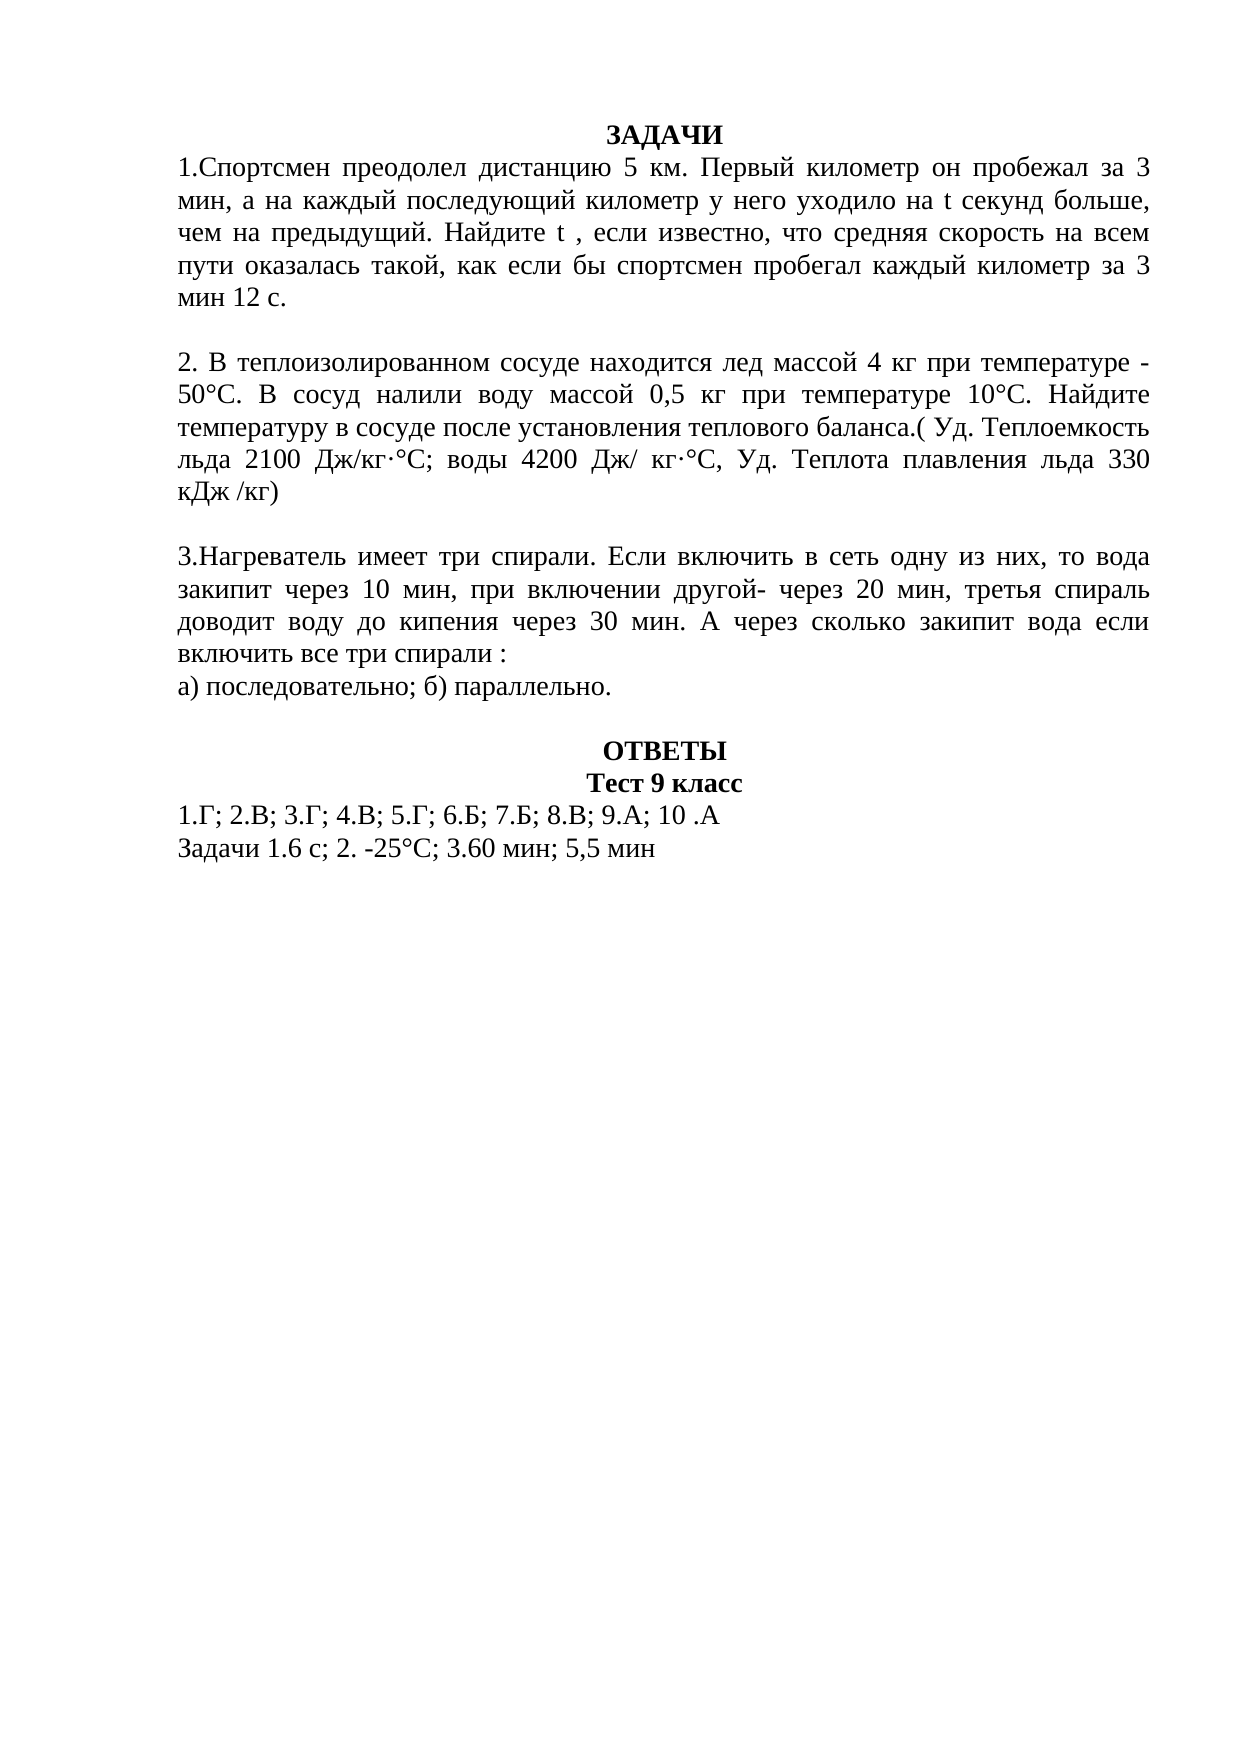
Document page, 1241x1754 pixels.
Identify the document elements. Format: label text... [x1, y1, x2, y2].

text 1.Г; 2.В; 3.Г; 4.В; 5.Г; 6.Б; 7.Б; 8.В; 9.А; 10 .А [177, 798, 1152, 831]
text ОТВЕТЫ [177, 734, 1152, 766]
text ЗАДАЧИ [177, 118, 1152, 151]
text 1.Спортсмен преодолел дистанцию 5 км. Первый километр он пробежал за 3 мин, а на каждый последующий километр у него уходило на t секунд больше, чем на предыдущий. Найдите t , если известно, что средняя скорость на всем пути оказалась такой, как если бы спортсмен пробегал каждый километр за 3 мин 12 с. [177, 151, 1152, 312]
text Тест 9 класс [177, 766, 1152, 798]
text 3.Нагреватель имеет три спирали. Если включить в сеть одну из них, то вода закипит через 10 мин, при включении другой- через 20 мин, третья спираль доводит воду до кипения через 30 мин. А через сколько закипит вода если включить все три спирали : [177, 539, 1152, 669]
text Задачи 1.6 с; 2. -25°С; 3.60 мин; 5,5 мин [177, 831, 1152, 863]
text а) последовательно; б) параллельно. [177, 669, 1152, 701]
text 2. В теплоизолированном сосуде находится лед массой 4 кг при температуре -50°С. В сосуд налили воду массой 0,5 кг при температуре 10°С. Найдите температуру в сосуде после установления теплового баланса.( Уд. Теплоемкость льда 2100 Дж/кг·°С; воды 4200 Дж/ кг·°С, Уд. Теплота плавления льда 330 кДж /кг) [177, 345, 1152, 507]
